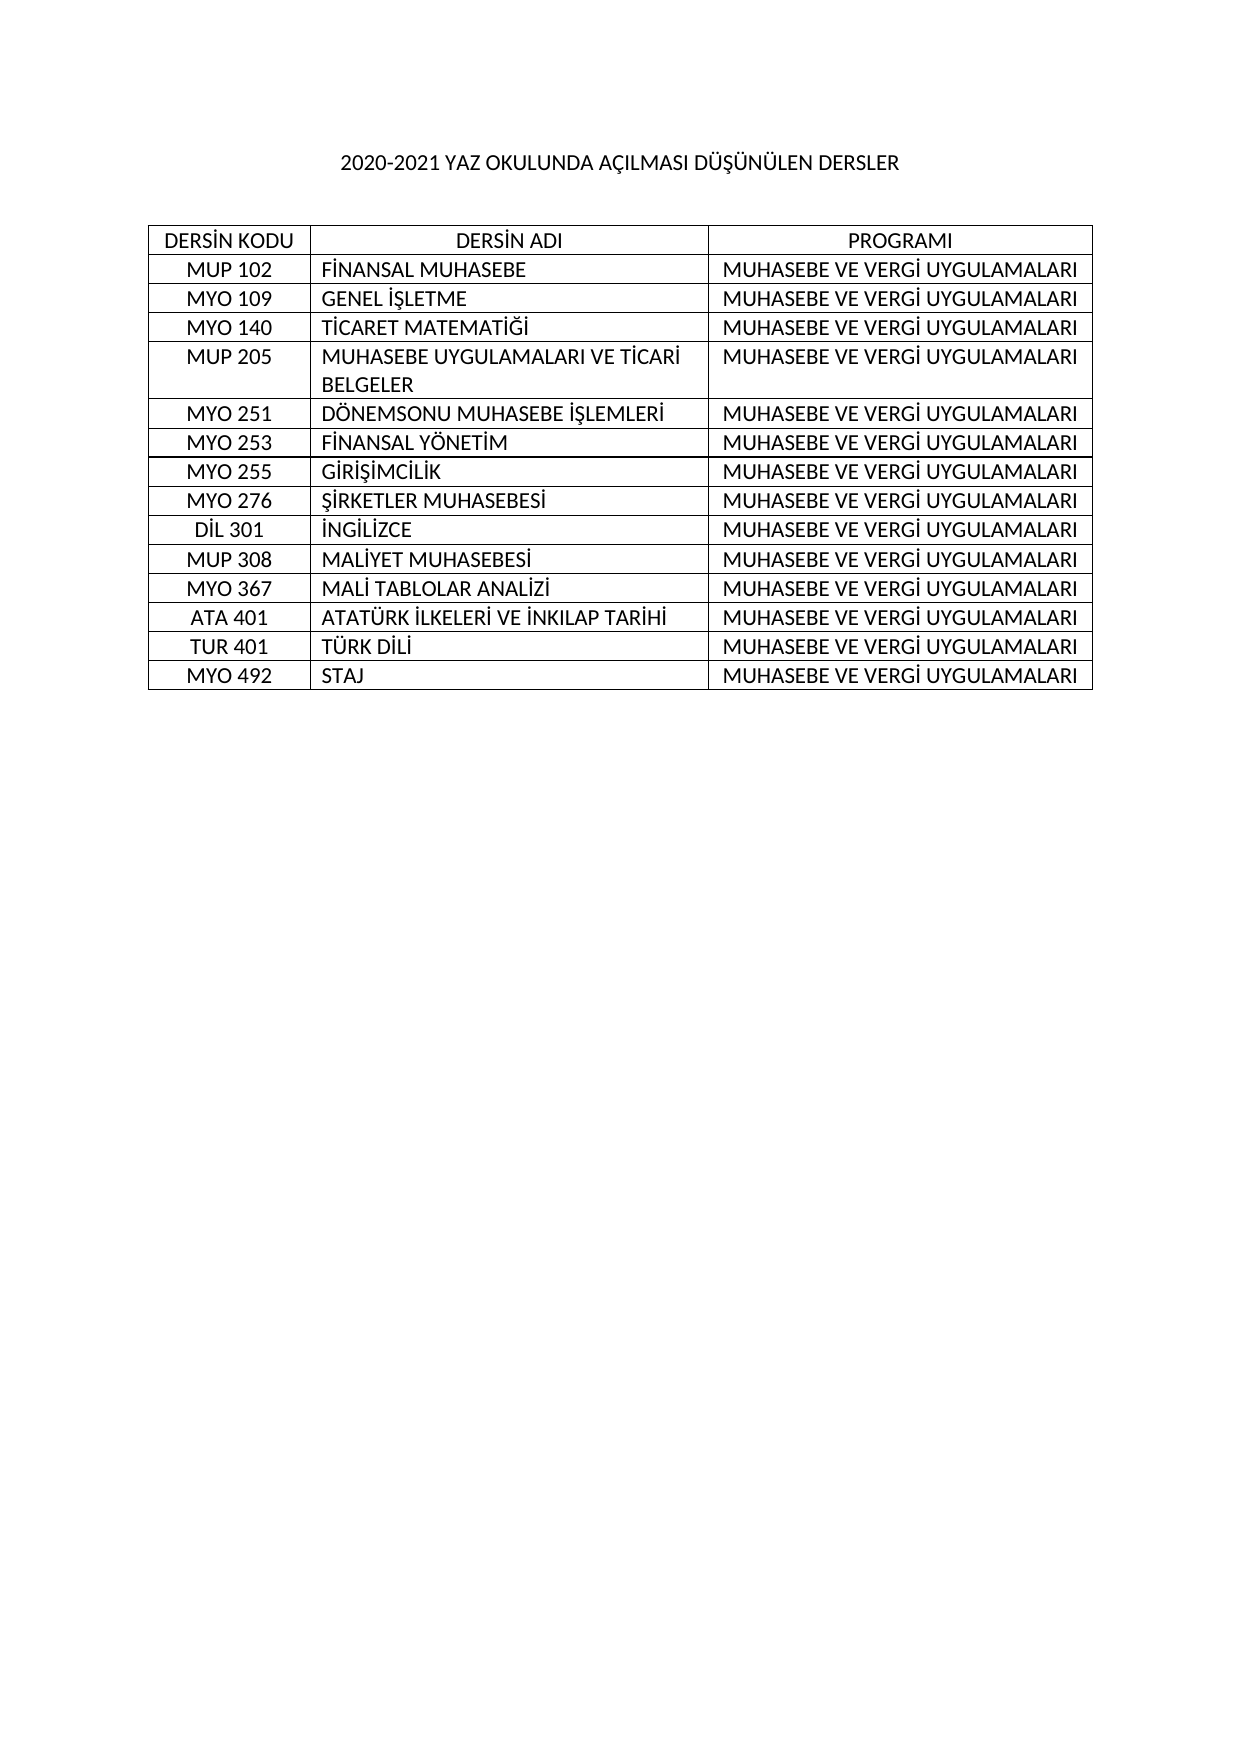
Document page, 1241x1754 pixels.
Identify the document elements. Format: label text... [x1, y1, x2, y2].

table_cell MYO 140 [149, 313, 310, 341]
table_cell DÖNEMSONU MUHASEBE İŞLEMLERİ [311, 399, 708, 427]
table_cell MUHASEBE VE VERGİ UYGULAMALARI [709, 284, 1092, 312]
table_cell MYO 255 [149, 458, 310, 486]
table_cell GENEL İŞLETME [311, 284, 708, 312]
table_cell GİRİŞİMCİLİK [311, 458, 708, 486]
table_cell ATATÜRK İLKELERİ VE İNKILAP TARİHİ [311, 603, 708, 631]
table_cell TUR 401 [149, 632, 310, 660]
table_header DERSİN ADI [311, 226, 708, 254]
table_cell MUHASEBE VE VERGİ UYGULAMALARI [709, 342, 1092, 398]
table_cell FİNANSAL YÖNETİM [311, 429, 708, 456]
table_cell MALİYET MUHASEBESİ [311, 545, 708, 573]
table_cell MUHASEBE UYGULAMALARI VE TİCARİ BELGELER [311, 342, 708, 398]
table_cell MUHASEBE VE VERGİ UYGULAMALARI [709, 603, 1092, 631]
table_cell MYO 492 [149, 661, 310, 689]
table_cell MUHASEBE VE VERGİ UYGULAMALARI [709, 632, 1092, 660]
table_cell MUHASEBE VE VERGİ UYGULAMALARI [709, 458, 1092, 486]
table_cell MYO 276 [149, 487, 310, 514]
table_cell DİL 301 [149, 516, 310, 544]
table_cell MUHASEBE VE VERGİ UYGULAMALARI [709, 661, 1092, 689]
table_cell FİNANSAL MUHASEBE [311, 255, 708, 283]
table_cell MYO 109 [149, 284, 310, 312]
table_cell MUP 102 [149, 255, 310, 283]
table_cell MUHASEBE VE VERGİ UYGULAMALARI [709, 516, 1092, 544]
table_cell MUP 205 [149, 342, 310, 398]
table_cell MALİ TABLOLAR ANALİZİ [311, 574, 708, 602]
table_cell ŞİRKETLER MUHASEBESİ [311, 487, 708, 514]
table_cell ATA 401 [149, 603, 310, 631]
table_cell MUHASEBE VE VERGİ UYGULAMALARI [709, 429, 1092, 456]
table_header DERSİN KODU [149, 226, 310, 254]
table_cell MYO 253 [149, 429, 310, 456]
table_cell MUHASEBE VE VERGİ UYGULAMALARI [709, 545, 1092, 573]
table_cell İNGİLİZCE [311, 516, 708, 544]
table_cell MUP 308 [149, 545, 310, 573]
table_cell MUHASEBE VE VERGİ UYGULAMALARI [709, 399, 1092, 427]
table_cell MUHASEBE VE VERGİ UYGULAMALARI [709, 487, 1092, 514]
text 2020-2021 YAZ OKULUNDA AÇILMASI DÜŞÜNÜLEN DERSLER [148, 148, 1093, 176]
table_cell MUHASEBE VE VERGİ UYGULAMALARI [709, 574, 1092, 602]
table_cell MYO 367 [149, 574, 310, 602]
table_cell MYO 251 [149, 399, 310, 427]
table_header PROGRAMI [709, 226, 1092, 254]
table_cell MUHASEBE VE VERGİ UYGULAMALARI [709, 255, 1092, 283]
table_cell TİCARET MATEMATİĞİ [311, 313, 708, 341]
table_cell TÜRK DİLİ [311, 632, 708, 660]
table_cell STAJ [311, 661, 708, 689]
table_cell MUHASEBE VE VERGİ UYGULAMALARI [709, 313, 1092, 341]
